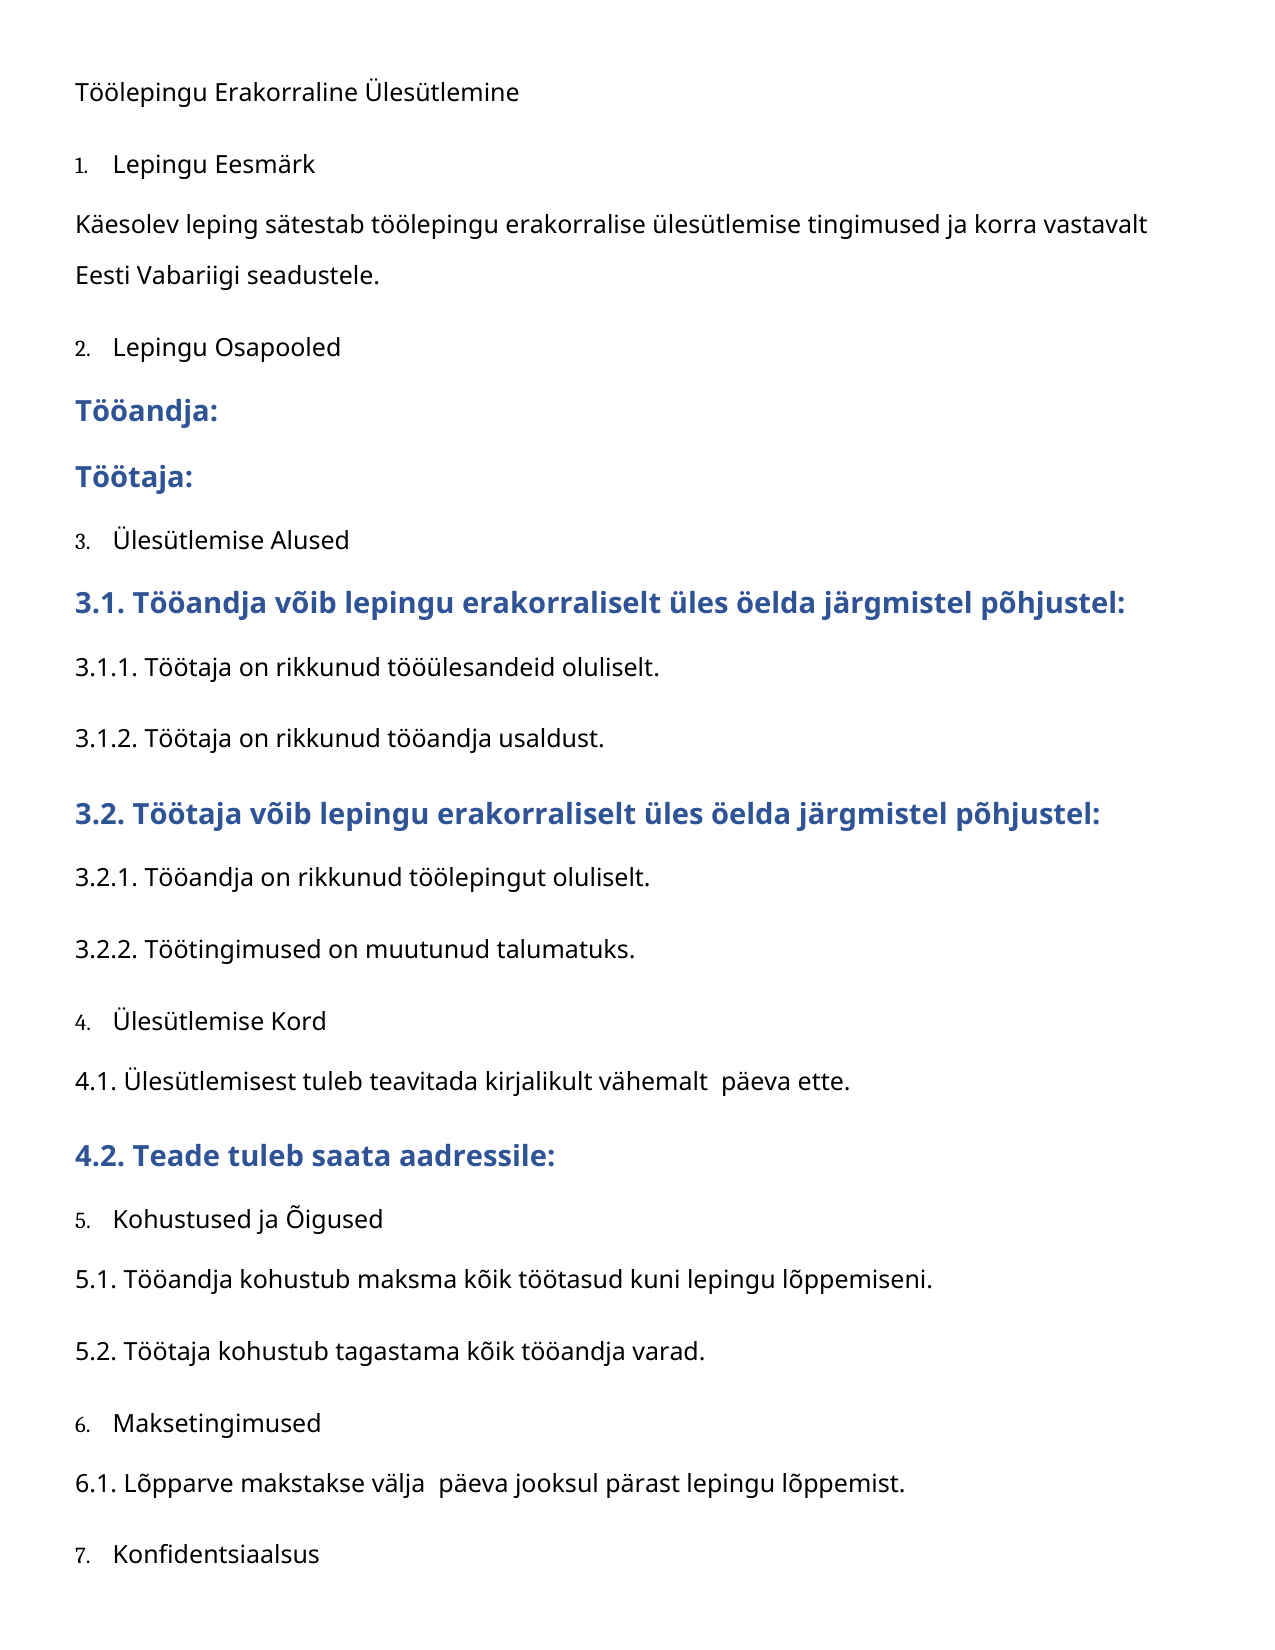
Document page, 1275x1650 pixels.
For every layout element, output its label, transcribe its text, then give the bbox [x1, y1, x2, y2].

list Maksetingimused [75, 1405, 1200, 1439]
text 5.2. Töötaja kohustub tagastama kõik tööandja varad. [75, 1333, 1200, 1367]
text Töötaja: [75, 456, 1200, 496]
text 3.2.1. Tööandja on rikkunud töölepingut oluliselt. [75, 859, 1200, 893]
text 3.2.2. Töötingimused on muutunud talumatuks. [75, 931, 1200, 965]
text 3.1.1. Töötaja on rikkunud tööülesandeid oluliselt. [75, 649, 1200, 683]
text 3.1.2. Töötaja on rikkunud tööandja usaldust. [75, 721, 1200, 755]
text 6.1. Lõpparve makstakse välja päeva jooksul pärast lepingu lõppemist. [75, 1465, 1200, 1499]
text Tööandja: [75, 390, 1200, 429]
list Kohustused ja Õigused [75, 1201, 1200, 1236]
list Konfidentsiaalsus [75, 1537, 1200, 1571]
list Lepingu Osapooled [75, 330, 1200, 364]
text Töölepingu Erakorraline Ülesütlemine [75, 75, 1200, 109]
text 4.1. Ülesütlemisest tuleb teavitada kirjalikult vähemalt päeva ette. [75, 1063, 1200, 1097]
list Lepingu Eesmärk [75, 147, 1200, 181]
text 3.1. Tööandja võib lepingu erakorraliselt üles öelda järgmistel põhjustel: [75, 583, 1200, 622]
text Käesolev leping sätestab töölepingu erakorralise ülesütlemise tingimused ja korra vastavalt Eesti Vabariigi seadustele. [75, 207, 1200, 292]
text 4.2. Teade tuleb saata aadressile: [75, 1135, 1200, 1175]
list Ülesütlemise Alused [75, 523, 1200, 557]
text 3.2. Töötaja võib lepingu erakorraliselt üles öelda järgmistel põhjustel: [75, 793, 1200, 833]
text 5.1. Tööandja kohustub maksma kõik töötasud kuni lepingu lõppemiseni. [75, 1261, 1200, 1296]
list Ülesütlemise Kord [75, 1003, 1200, 1037]
